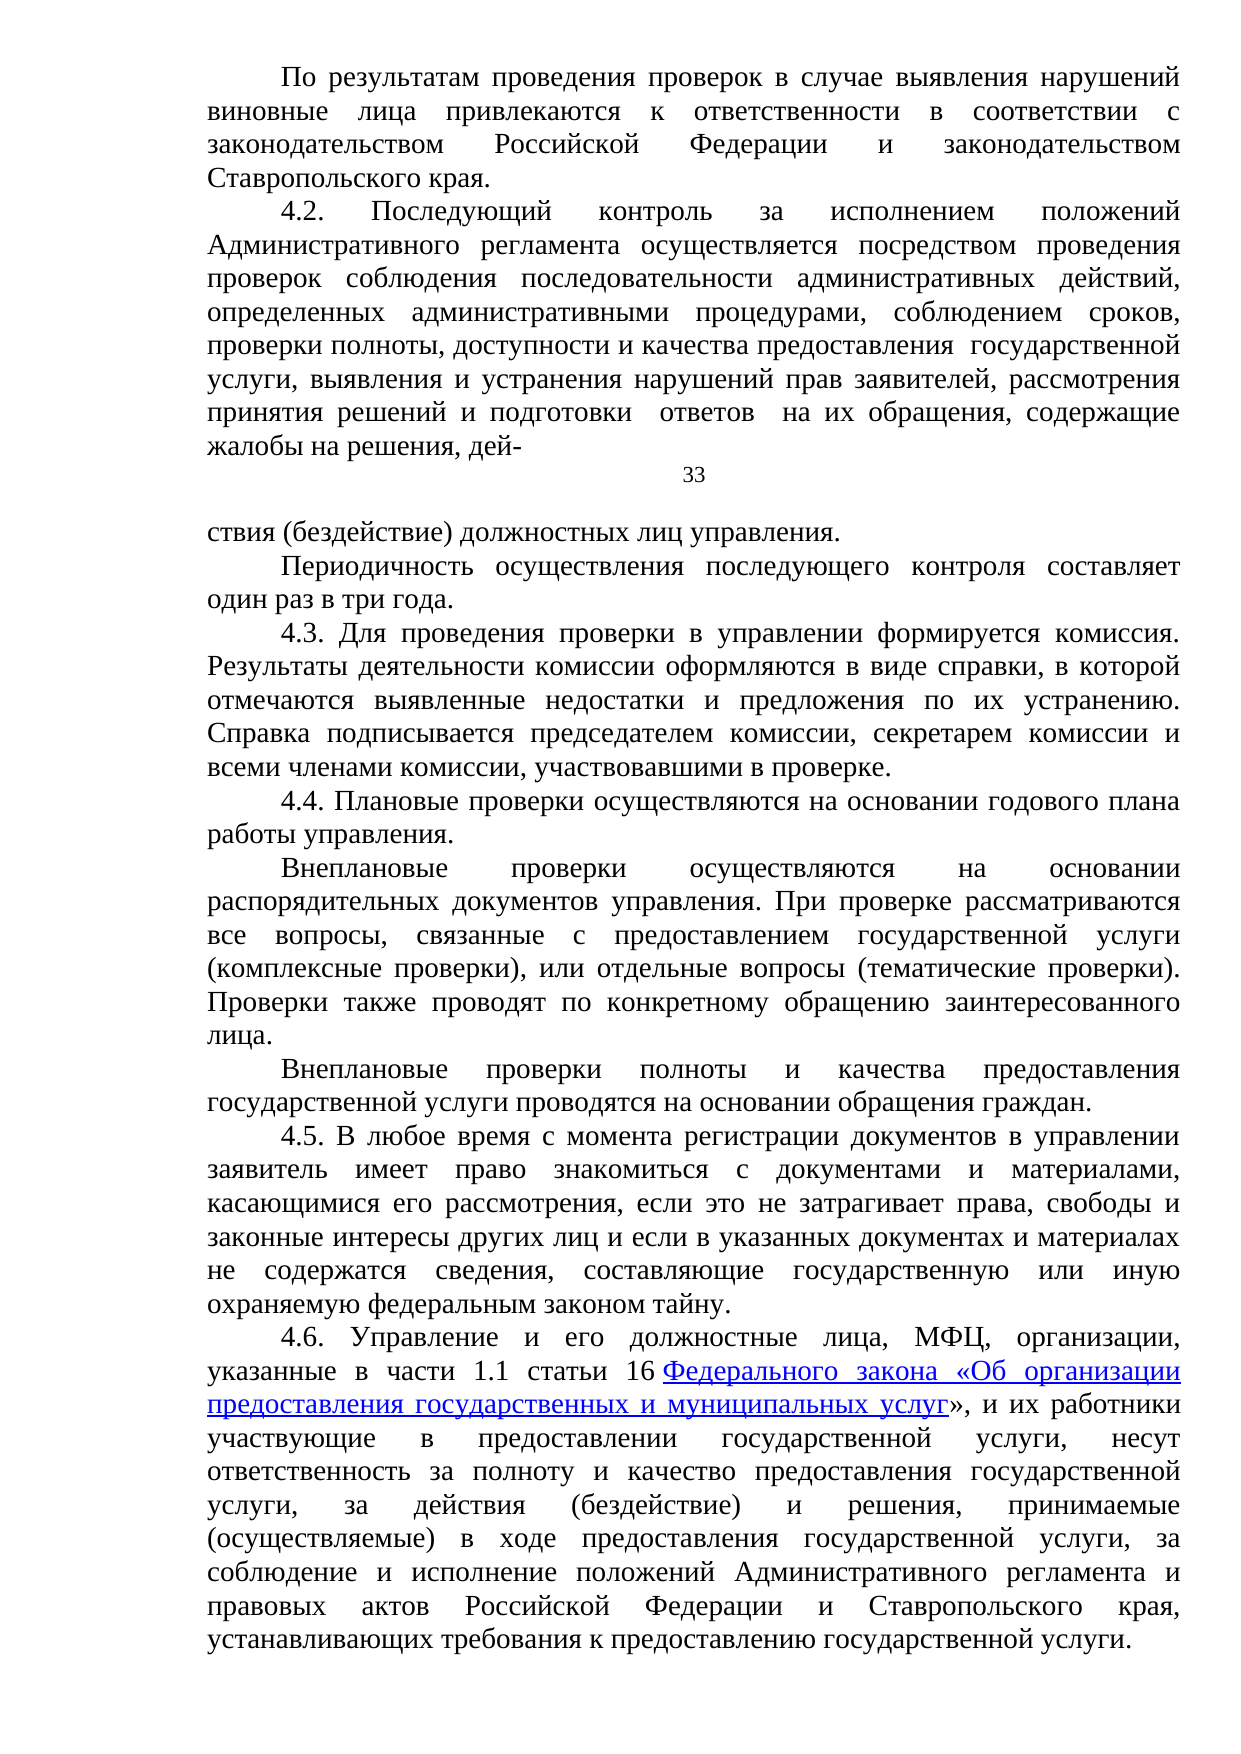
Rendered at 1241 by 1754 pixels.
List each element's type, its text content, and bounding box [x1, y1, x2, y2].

text 4.2. Последующий контроль за исполнением положений Административного регламента осуществляется посредством проведения проверок соблюдения последовательности административных действий, определенных административными процедурами, соблюдением сроков, проверки полноты, доступности и качества предоставления государственной услуги, выявления и устранения нарушений прав заявителей, рассмотрения принятия решений и подготовки ответов на их обращения, содержащие жалобы на решения, дей- [207, 193, 1181, 462]
text Внеплановые проверки полноты и качества предоставления государственной услуги проводятся на основании обращения граждан. [207, 1051, 1181, 1118]
text ствия (бездействие) должностных лиц управления. [207, 514, 1181, 548]
text 33 [207, 462, 1181, 488]
text Периодичность осуществления последующего контроля составляет один раз в три года. [207, 548, 1181, 615]
text 4.3. Для проведения проверки в управлении формируется комиссия. Результаты деятельности комиссии оформляются в виде справки, в которой отмечаются выявленные недостатки и предложения по их устранению. Справка подписывается председателем комиссии, секретарем комиссии и всеми членами комиссии, участвовавшими в проверке. [207, 615, 1181, 783]
text 4.5. В любое время с момента регистрации документов в управлении заявитель имеет право знакомиться с документами и материалами, касающимися его рассмотрения, если это не затрагивает права, свободы и законные интересы других лиц и если в указанных документах и материалах не содержатся сведения, составляющие государственную или иную охраняемую федеральным законом тайну. [207, 1118, 1181, 1319]
text 4.6. Управление и его должностные лица, МФЦ, организации, указанные в части 1.1 статьи 16 Федерального закона «Об организации предоставления государственных и муниципальных услуг», и их работники участвующие в предоставлении государственной услуги, несут ответственность за полноту и качество предоставления государственной услуги, за действия (бездействие) и решения, принимаемые (осуществляемые) в ходе предоставления государственной услуги, за соблюдение и исполнение положений Административного регламента и правовых актов Российской Федерации и Ставропольского края, устанавливающих требования к предоставлению государственной услуги. [207, 1319, 1181, 1655]
text Внеплановые проверки осуществляются на основании распорядительных документов управления. При проверке рассматриваются все вопросы, связанные с предоставлением государственной услуги (комплексные проверки), или отдельные вопросы (тематические проверки). Проверки также проводят по конкретному обращению заинтересованного лица. [207, 850, 1181, 1051]
text 4.4. Плановые проверки осуществляются на основании годового плана работы управления. [207, 783, 1181, 850]
text По результатам проведения проверок в случае выявления нарушений виновные лица привлекаются к ответственности в соответствии с законодательством Российской Федерации и законодательством Ставропольского края. [207, 59, 1181, 193]
